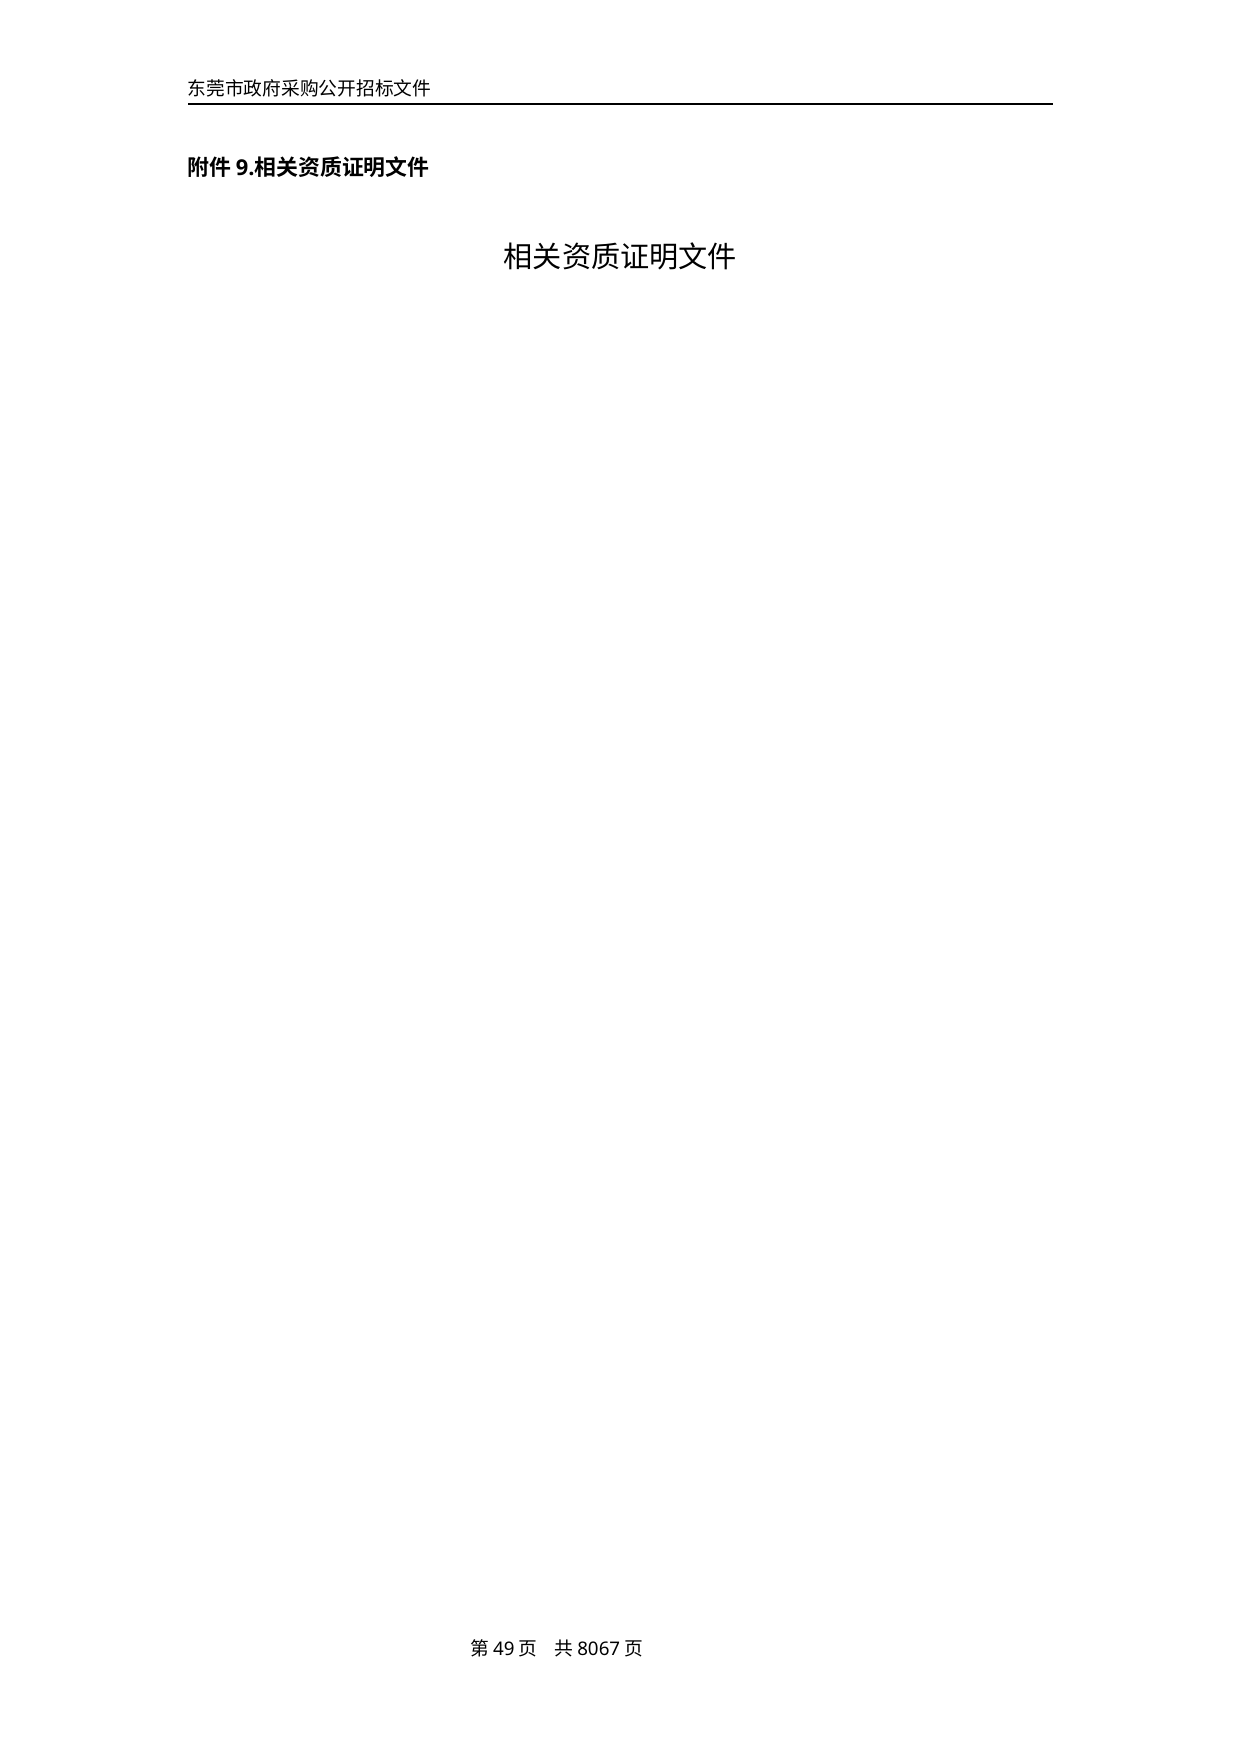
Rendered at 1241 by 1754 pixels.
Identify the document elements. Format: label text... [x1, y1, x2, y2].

text 相关资质证明文件 [187, 234, 1053, 276]
subtitle 附件9.相关资质证明文件 [187, 150, 1053, 182]
